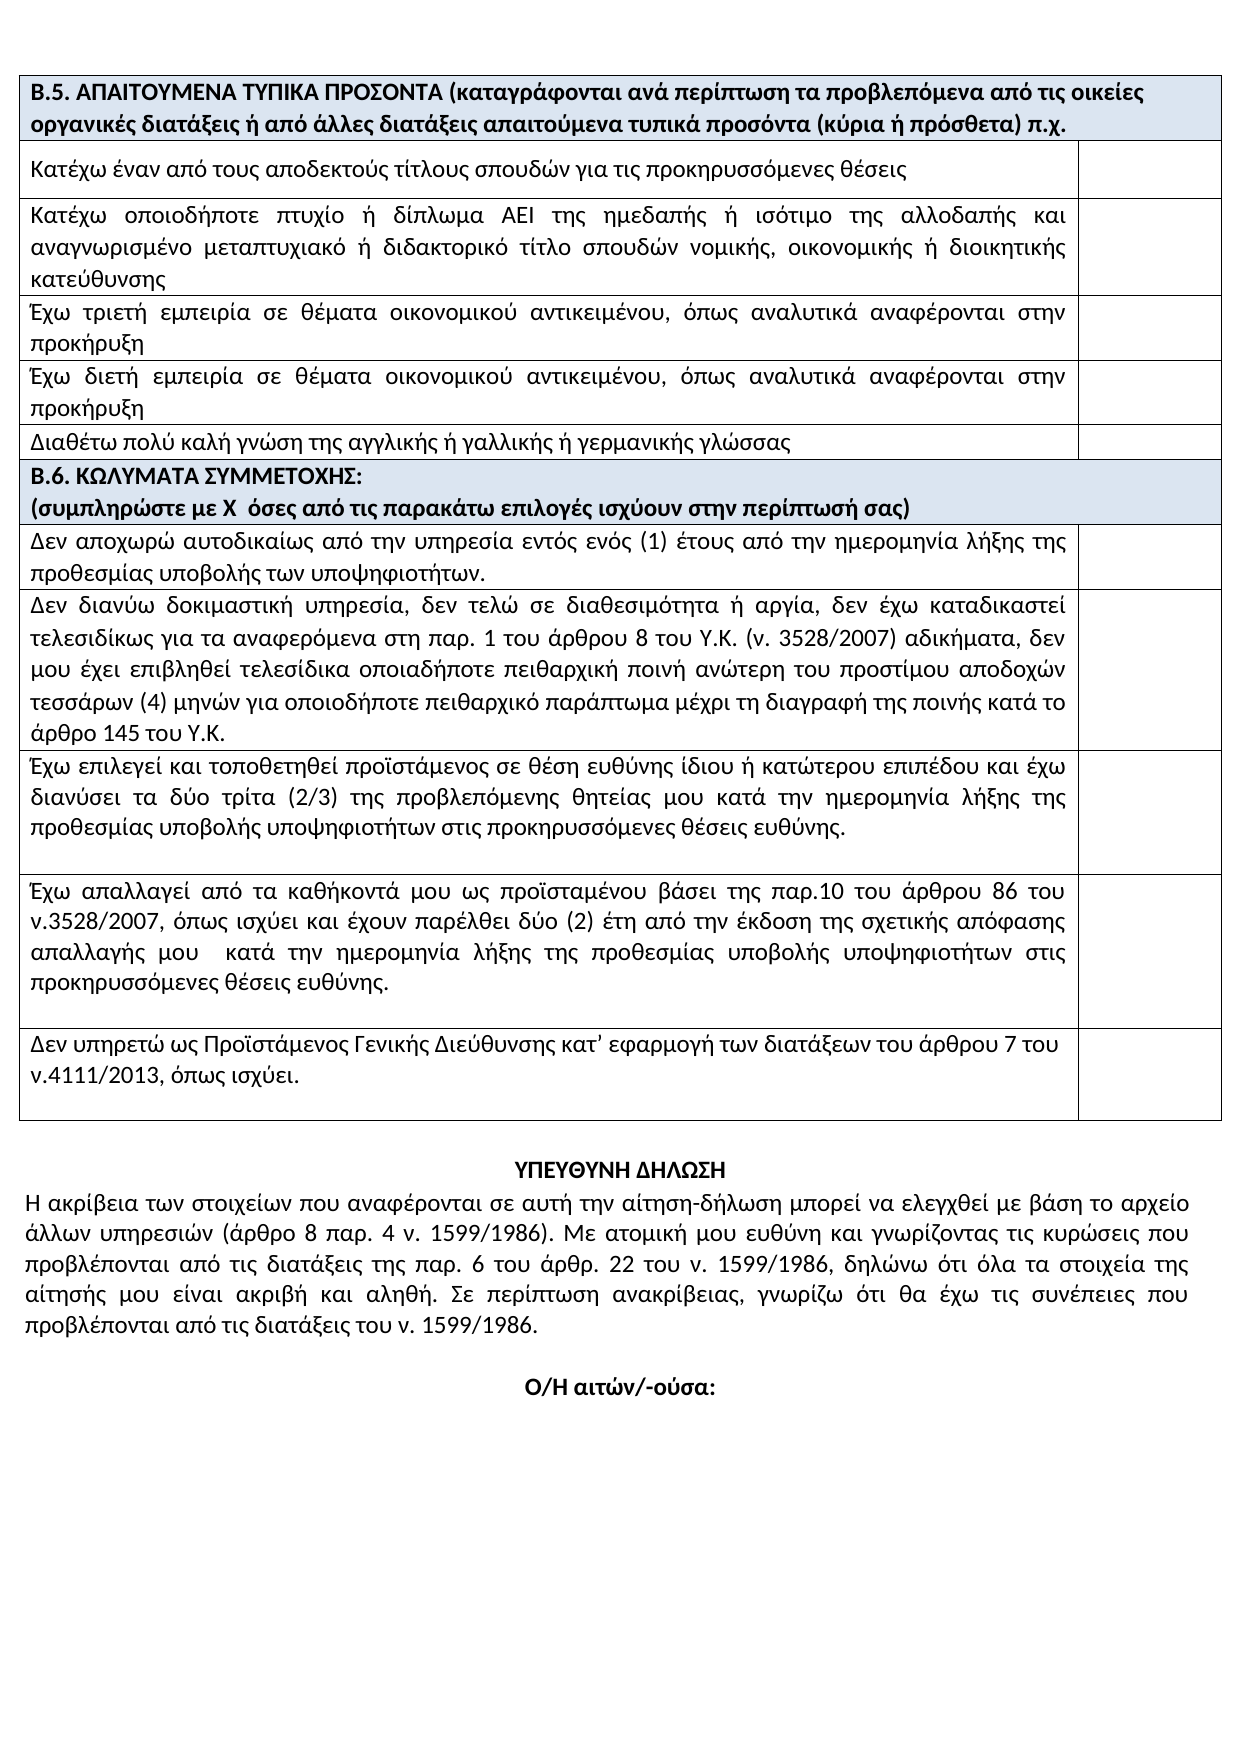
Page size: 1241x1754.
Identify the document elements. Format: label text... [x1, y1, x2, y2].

table_cell Κατέχω οποιοδήποτε πτυχίο ή δίπλωμα ΑΕΙ της ημεδαπής ή ισότιμο της αλλοδαπής και αναγνωρισμένο μεταπτυχιακό ή διδακτορικό τίτλο σπουδών νομικής, οικονομικής ή διοικητικής κατεύθυνσης [20, 199, 1078, 294]
table_cell Διαθέτω πολύ καλή γνώση της αγγλικής ή γαλλικής ή γερμανικής γλώσσας [20, 425, 1078, 459]
table_cell [1079, 199, 1221, 294]
text ΥΠΕΥΘΥΝΗ ΔΗΛΩΣΗ [187, 1155, 1053, 1185]
table_cell Δεν αποχωρώ αυτοδικαίως από την υπηρεσία εντός ενός (1) έτους από την ημερομηνία λήξης της προθεσμίας υποβολής των υποψηφιοτήτων. [20, 525, 1078, 589]
table_header Β.5. ΑΠΑΙΤΟΥΜΕΝΑ ΤΥΠΙΚΑ ΠΡΟΣΟΝΤΑ (καταγράφονται ανά περίπτωση τα προβλεπόμενα από τις οικείες οργανικές διατάξεις ή από άλλες διατάξεις απαιτούμενα τυπικά προσόντα (κύρια ή πρόσθετα) π.χ. [20, 76, 1221, 140]
table_cell Έχω διετή εμπειρία σε θέματα οικονομικού αντικειμένου, όπως αναλυτικά αναφέρονται στην προκήρυξη [20, 361, 1078, 424]
table_cell Έχω απαλλαγεί από τα καθήκοντά μου ως προϊσταμένου βάσει της παρ.10 του άρθρου 86 του ν.3528/2007, όπως ισχύει και έχουν παρέλθει δύο (2) έτη από την έκδοση της σχετικής απόφασης απαλλαγής μου κατά την ημερομηνία λήξης της προθεσμίας υποβολής υποψηφιοτήτων στις προκηρυσσόμενες θέσεις ευθύνης. [20, 875, 1078, 1028]
table_cell Έχω επιλεγεί και τοποθετηθεί προϊστάμενος σε θέση ευθύνης ίδιου ή κατώτερου επιπέδου και έχω διανύσει τα δύο τρίτα (2/3) της προβλεπόμενης θητείας μου κατά την ημερομηνία λήξης της προθεσμίας υποβολής υποψηφιοτήτων στις προκηρυσσόμενες θέσεις ευθύνης. [20, 751, 1078, 874]
table_cell Δεν διανύω δοκιμαστική υπηρεσία, δεν τελώ σε διαθεσιμότητα ή αργία, δεν έχω καταδικαστεί τελεσιδίκως για τα αναφερόμενα στη παρ. 1 του άρθρου 8 του Υ.Κ. (ν. 3528/2007) αδικήματα, δεν μου έχει επιβληθεί τελεσίδικα οποιαδήποτε πειθαρχική ποινή ανώτερη του προστίμου αποδοχών τεσσάρων (4) μηνών για οποιοδήποτε πειθαρχικό παράπτωμα μέχρι τη διαγραφή της ποινής κατά το άρθρο 145 του Υ.Κ. [20, 590, 1078, 749]
table_cell [1079, 590, 1221, 749]
table_cell Κατέχω έναν από τους αποδεκτούς τίτλους σπουδών για τις προκηρυσσόμενες θέσεις [20, 141, 1078, 198]
table_cell [1079, 296, 1221, 359]
table_cell [1079, 751, 1221, 874]
table_cell [1079, 141, 1221, 198]
table_cell Δεν υπηρετώ ως Προϊστάμενος Γενικής Διεύθυνσης κατ’ εφαρμογή των διατάξεων του άρθρου 7 του ν.4111/2013, όπως ισχύει. [20, 1029, 1078, 1120]
text Ο/Η αιτών/-ούσα: [187, 1371, 1053, 1402]
table_cell Έχω τριετή εμπειρία σε θέματα οικονομικού αντικειμένου, όπως αναλυτικά αναφέρονται στην προκήρυξη [20, 296, 1078, 359]
table_cell Β.6. ΚΩΛΥΜΑΤΑ ΣΥΜΜΕΤΟΧΗΣ: (συμπληρώστε με Χ όσες από τις παρακάτω επιλογές ισχύουν στην περίπτωσή σας) [20, 460, 1221, 524]
table_cell [1079, 361, 1221, 424]
table_cell [1079, 525, 1221, 589]
table_cell [1079, 425, 1221, 459]
text Η ακρίβεια των στοιχείων που αναφέρονται σε αυτή την αίτηση-δήλωση μπορεί να ελεγχθεί με βάση το αρχείο άλλων υπηρεσιών (άρθρο 8 παρ. 4 ν. 1599/1986). Με ατομική μου ευθύνη και γνωρίζοντας τις κυρώσεις που προβλέπονται από τις διατάξεις της παρ. 6 του άρθρ. 22 του ν. 1599/1986, δηλώνω ότι όλα τα στοιχεία της αίτησής μου είναι ακριβή και αληθή. Σε περίπτωση ανακρίβειας, γνωρίζω ότι θα έχω τις συνέπειες που προβλέπονται από τις διατάξεις του ν. 1599/1986. [25, 1187, 1191, 1339]
table_cell [1079, 875, 1221, 1028]
table_cell [1079, 1029, 1221, 1120]
